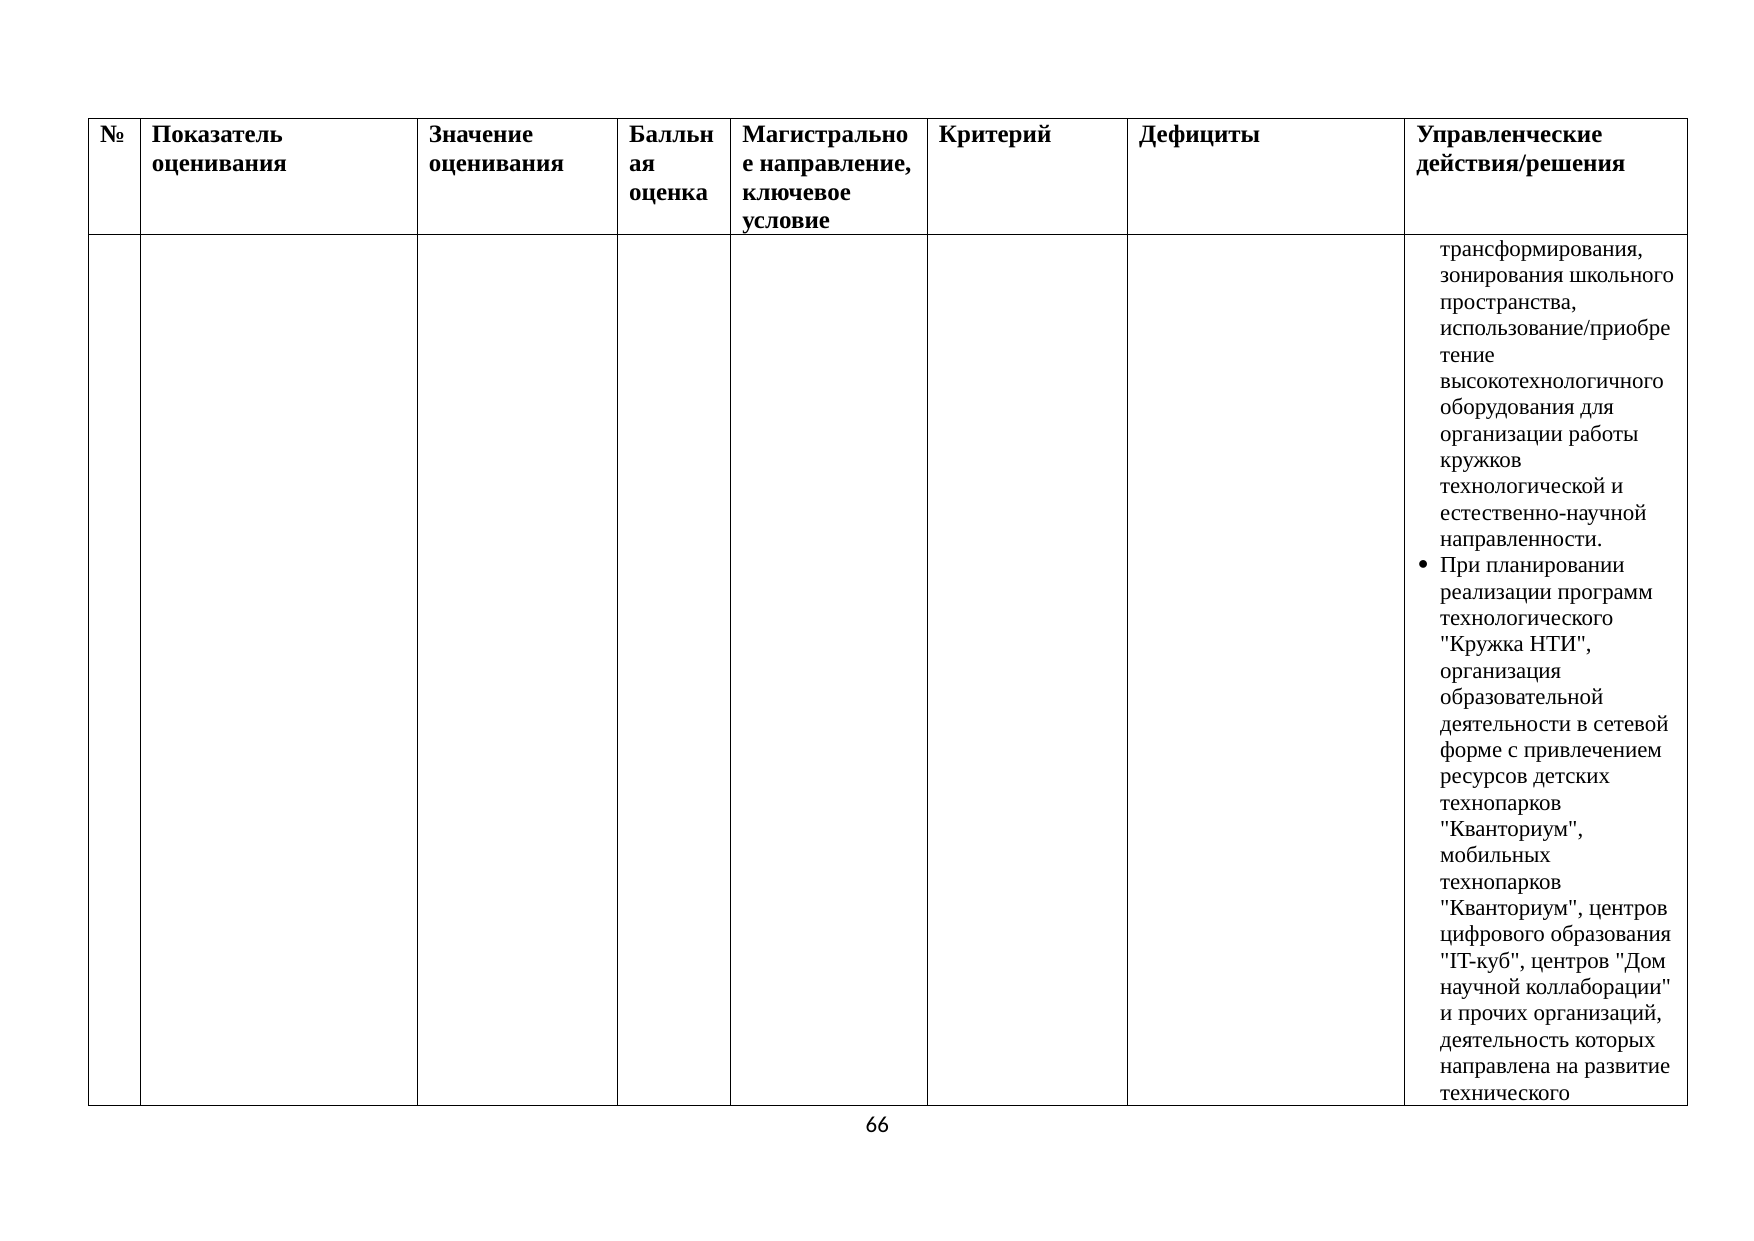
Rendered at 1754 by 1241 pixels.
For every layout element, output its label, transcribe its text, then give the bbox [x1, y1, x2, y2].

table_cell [1405, 235, 1687, 1105]
table_header № [89, 119, 140, 234]
table_header Магистральное направление, ключевое условие [731, 119, 927, 234]
table_header Дефициты [1128, 119, 1404, 234]
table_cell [1128, 235, 1404, 1105]
table_header Показатель оценивания [141, 119, 417, 234]
table_header Балльная оценка [618, 119, 730, 234]
table_header Значение оценивания [418, 119, 617, 234]
table_header Управленческие действия/решения [1405, 119, 1687, 234]
table_header Критерий [928, 119, 1127, 234]
